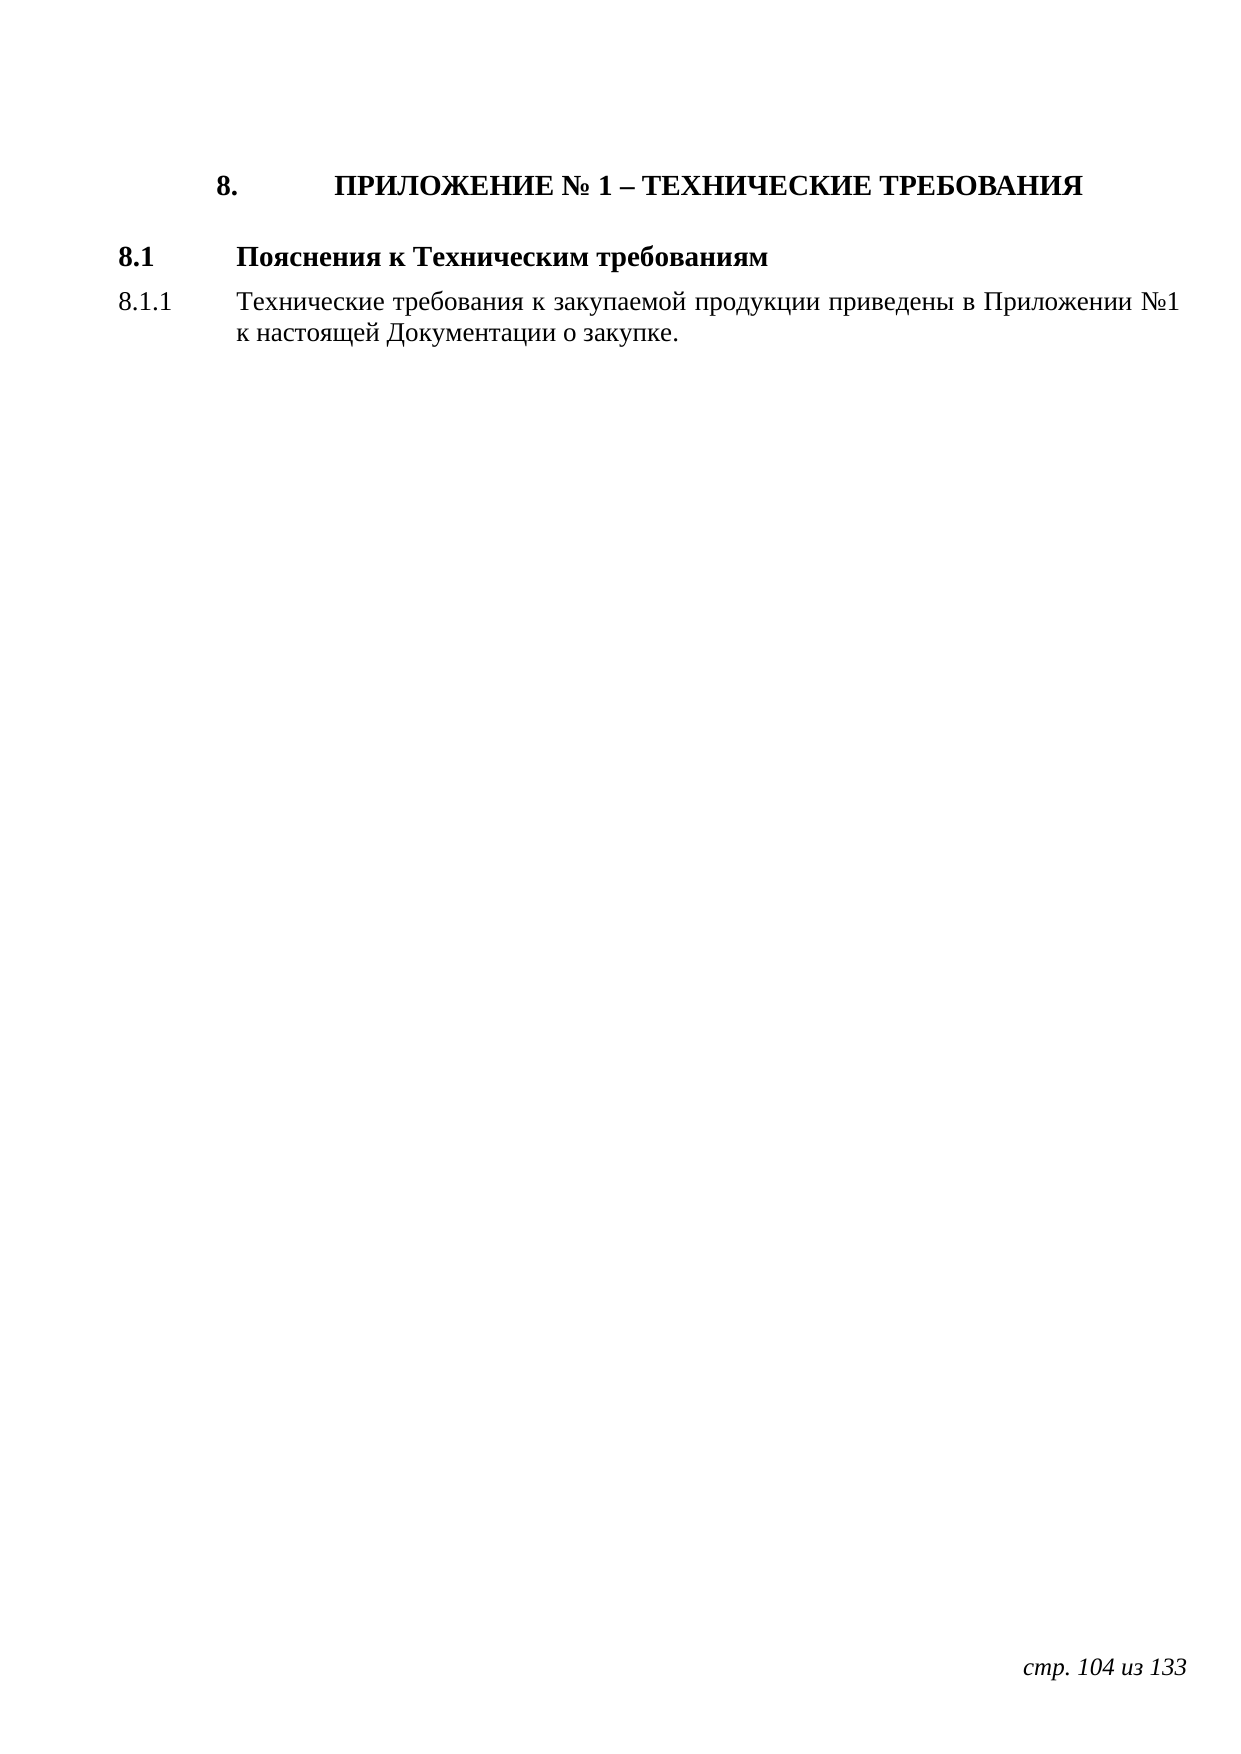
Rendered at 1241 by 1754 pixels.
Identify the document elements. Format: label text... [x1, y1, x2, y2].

list Технические требования к закупаемой продукции приведены в Приложении №1 к настоящей Документации о закупке. [118, 285, 1181, 347]
subtitle ПРИЛОЖЕНИЕ № 1 – ТЕХНИЧЕСКИЕ ТРЕБОВАНИЯ [118, 168, 1181, 202]
subtitle Пояснения к Техническим требованиям [118, 239, 1181, 273]
